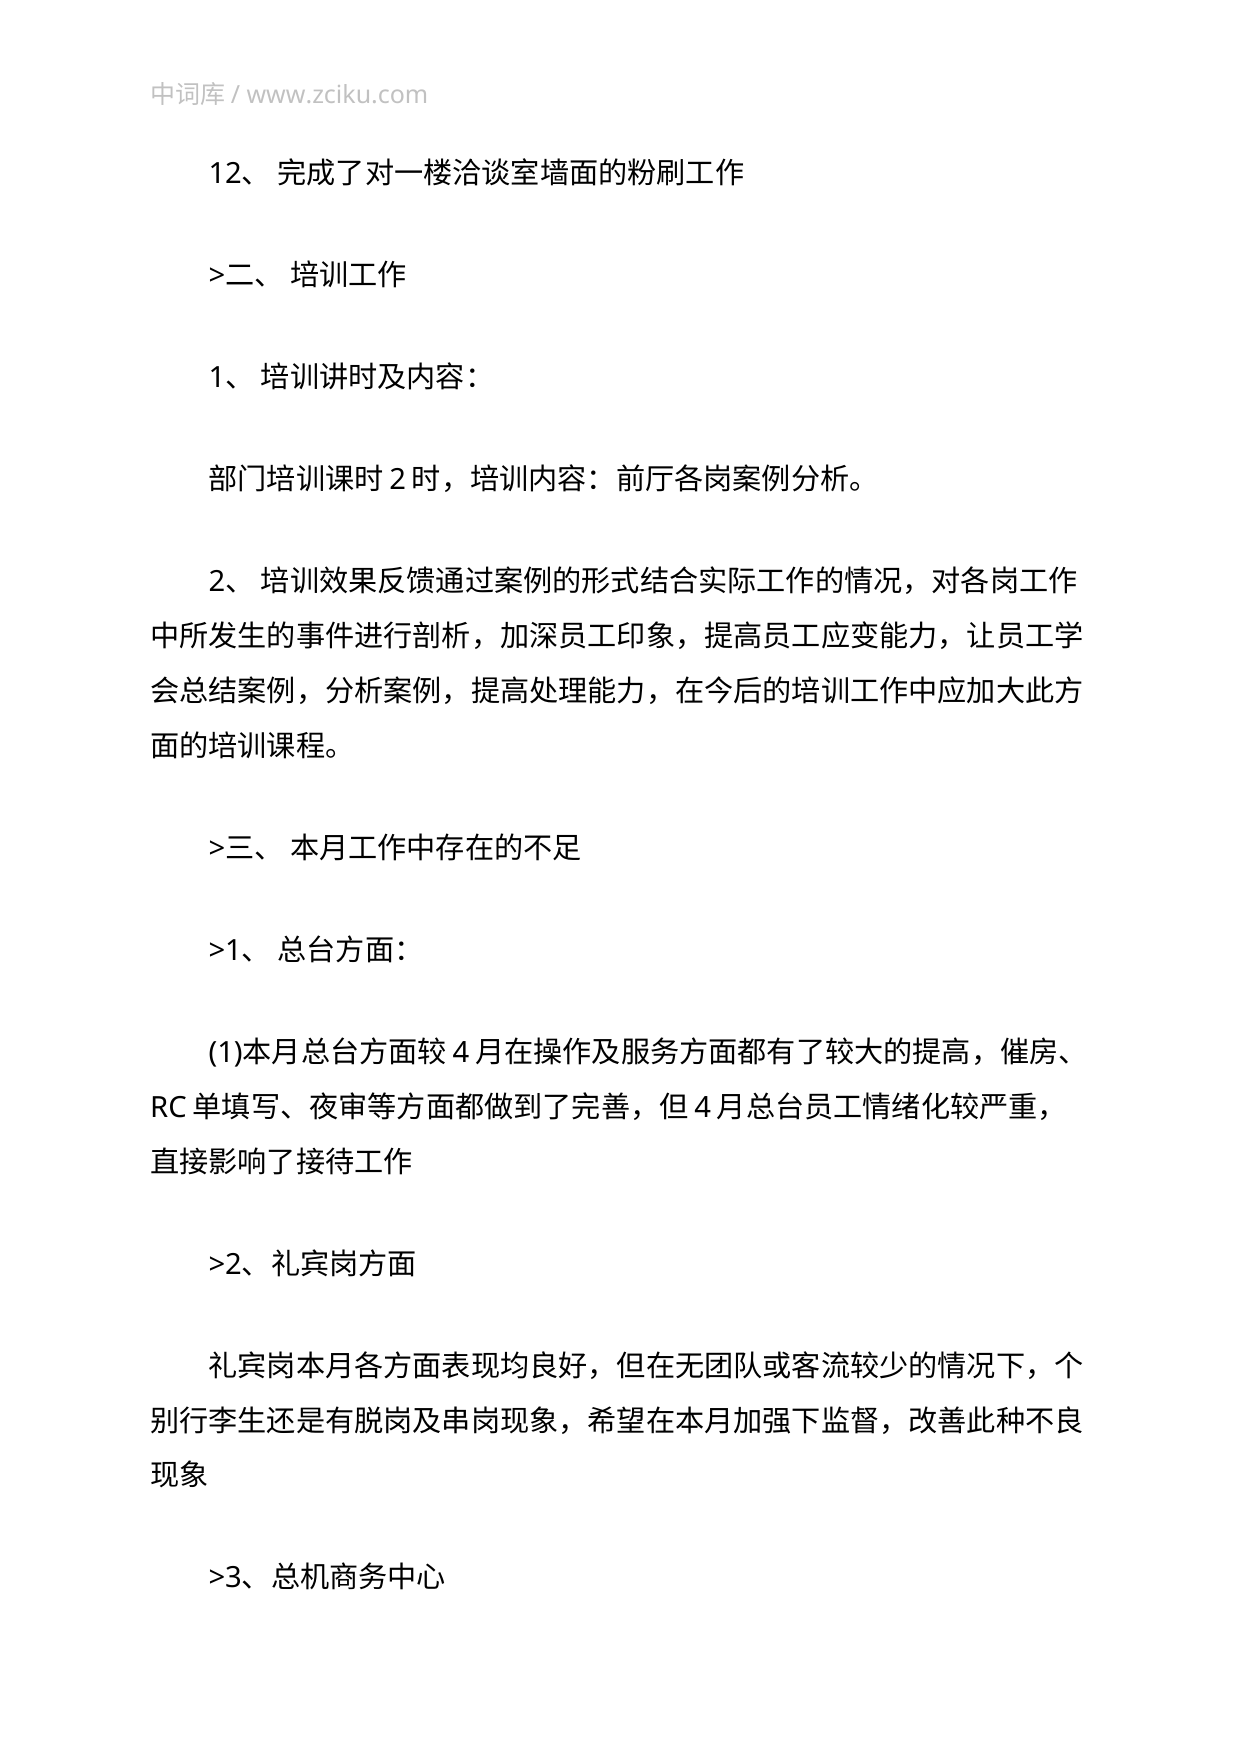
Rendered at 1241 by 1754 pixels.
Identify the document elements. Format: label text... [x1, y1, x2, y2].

text 2、 培训效果反馈通过案例的形式结合实际工作的情况，对各岗工作中所发生的事件进行剖析，加深员工印象，提高员工应变能力，让员工学会总结案例，分析案例，提高处理能力，在今后的培训工作中应加大此方面的培训课程。 [150, 558, 1090, 765]
text 12、 完成了对一楼洽谈室墙面的粉刷工作 [150, 150, 1090, 192]
text >二、 培训工作 [150, 252, 1090, 294]
text >2、礼宾岗方面 [150, 1240, 1090, 1283]
text >三、 本月工作中存在的不足 [150, 824, 1090, 867]
text >3、总机商务中心 [150, 1554, 1090, 1596]
text 礼宾岗本月各方面表现均良好，但在无团队或客流较少的情况下，个别行李生还是有脱岗及串岗现象，希望在本月加强下监督，改善此种不良现象 [150, 1342, 1090, 1494]
text (1)本月总台方面较4月在操作及服务方面都有了较大的提高，催房、RC单填写、夜审等方面都做到了完善，但4月总台员工情绪化较严重，直接影响了接待工作 [150, 1028, 1090, 1181]
text >1、 总台方面： [150, 926, 1090, 969]
text 部门培训课时2时，培训内容：前厅各岗案例分析。 [150, 456, 1090, 498]
text 1、 培训讲时及内容： [150, 354, 1090, 396]
